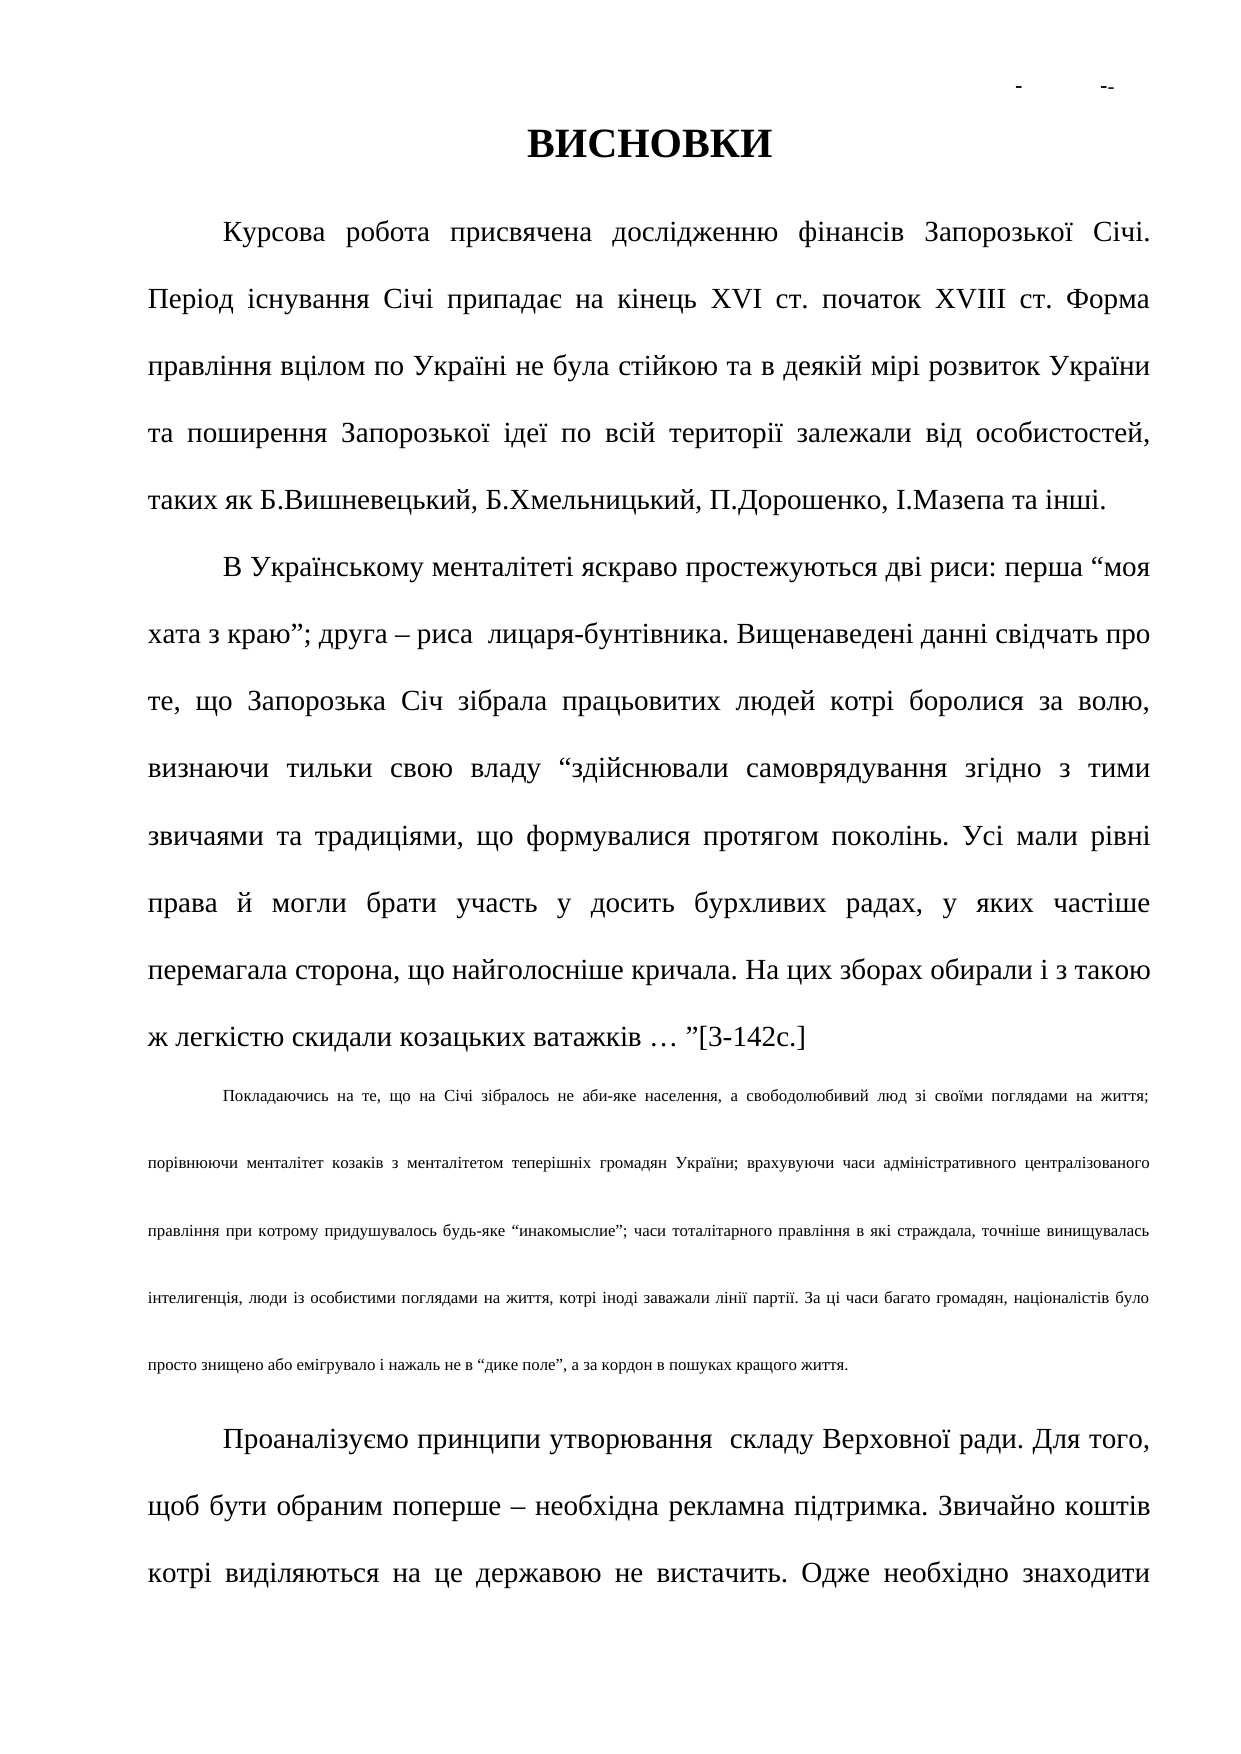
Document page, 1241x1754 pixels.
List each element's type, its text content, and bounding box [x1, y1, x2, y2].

text В Українському менталітеті яскраво простежуються дві риси: перша “моя хата з краю”; друга – риса лицаря-бунтівника. Вищенаведені данні свідчать про те, що Запорозька Січ зібрала працьовитих людей котрі боролися за волю, визнаючи тильки свою владу “здійснювали самоврядування згідно з тими звичаями та традиціями, що формувалися протягом поколінь. Усі мали рівні права й могли брати участь у досить бурхливих радах, у яких частіше перемагала сторона, що найголосніше кричала. На цих зборах обирали і з такою ж легкістю скидали козацьких ватажків … ”[3-142c.] [148, 549, 1152, 1052]
text Покладаючись на те, що на Січі зібралось не аби-яке населення, а свободолюбивий люд зі своїми поглядами на життя; порівнюючи менталітет козаків з менталітетом теперішніх громадян України; врахувуючи часи адміністративного централізованого правління при котрому придушувалось будь-яке “инакомыслие”; часи тоталітарного правління в які страждала, точніше винищувалась інтелигенція, люди із особистими поглядами на життя, котрі іноді заважали лінії партії. За ці часи багато громадян, націоналістів було просто знищено або емігрувало і нажаль не в “дике поле”, а за кордон в пошуках кращого життя. [148, 1086, 1152, 1388]
text Курсова робота присвячена дослідженню фінансів Запорозької Січі. Період існування Січі припадає на кінець ХVІ ст. початок ХVІІІ ст. Форма правління вцілом по Україні не була стійкою та в деякій мірі розвиток України та поширення Запорозької ідеї по всій території залежали від особистостей, таких як Б.Вишневецький, Б.Хмельницький, П.Дорошенко, І.Мазепа та інші. [148, 214, 1152, 516]
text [148, 1421, 1152, 1589]
subtitle ВИСНОВКИ [148, 118, 1152, 166]
